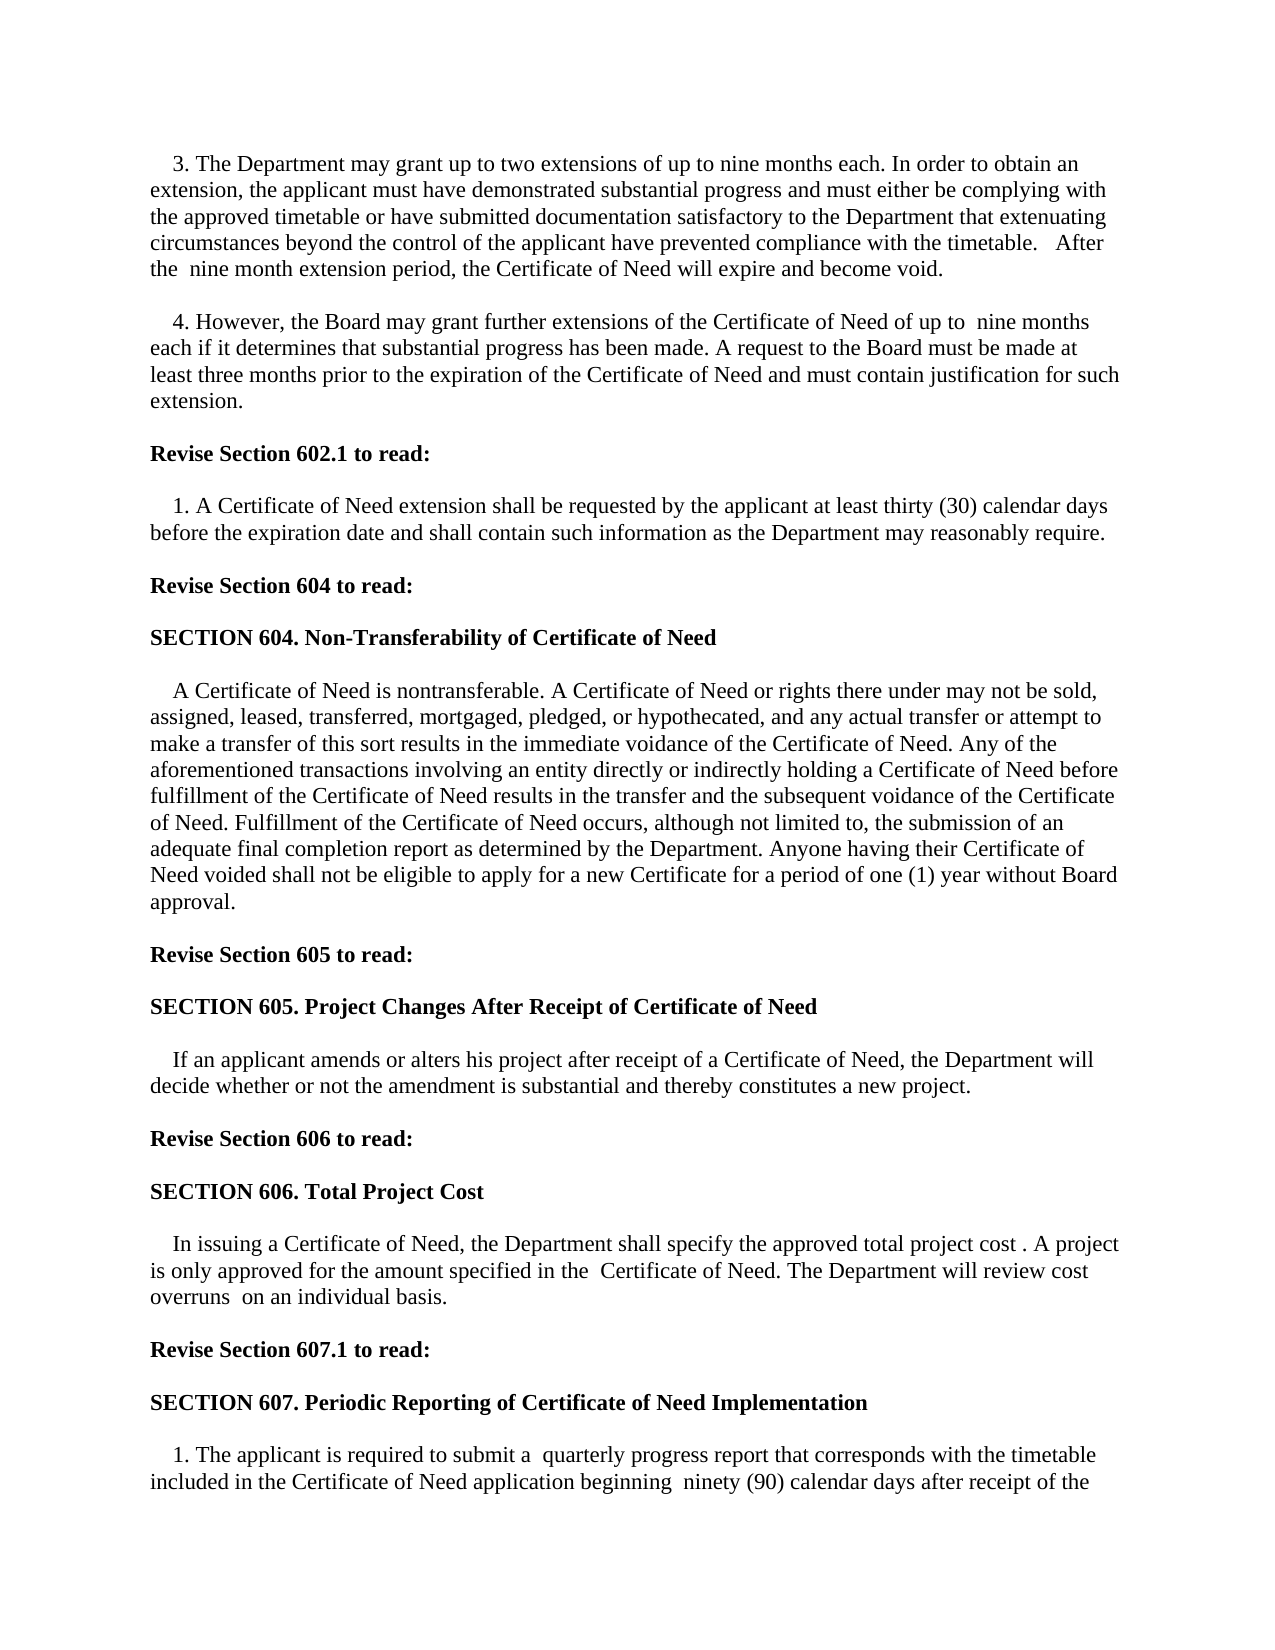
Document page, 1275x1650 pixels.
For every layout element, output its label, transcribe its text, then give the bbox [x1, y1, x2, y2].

text In issuing a Certificate of Need, the Department shall specify the approved total project cost . A project is only approved for the amount specified in the Certificate of Need. The Department will review cost overruns on an individual basis. [150, 1231, 1125, 1309]
text SECTION 606. Total Project Cost [150, 1178, 1125, 1204]
text Revise Section 607.1 to read: [150, 1336, 1125, 1362]
text Revise Section 605 to read: [150, 941, 1125, 967]
text Revise Section 606 to read: [150, 1125, 1125, 1151]
text Revise Section 604 to read: [150, 572, 1125, 598]
text SECTION 605. Project Changes After Receipt of Certificate of Need [150, 993, 1125, 1020]
text A Certificate of Need is nontransferable. A Certificate of Need or rights there under may not be sold, assigned, leased, transferred, mortgaged, pledged, or hypothecated, and any actual transfer or attempt to make a transfer of this sort results in the immediate voidance of the Certificate of Need. Any of the aforementioned transactions involving an entity directly or indirectly holding a Certificate of Need before fulfillment of the Certificate of Need results in the transfer and the subsequent voidance of the Certificate of Need. Fulfillment of the Certificate of Need occurs, although not limited to, the submission of an adequate final completion report as determined by the Department. Anyone having their Certificate of Need voided shall not be eligible to apply for a new Certificate for a period of one (1) year without Board approval. [150, 677, 1125, 914]
text SECTION 607. Periodic Reporting of Certificate of Need Implementation [150, 1389, 1125, 1415]
text 1. A Certificate of Need extension shall be requested by the applicant at least thirty (30) calendar days before the expiration date and shall contain such information as the Department may reasonably require. [150, 493, 1125, 545]
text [150, 1441, 1125, 1494]
text 4. However, the Board may grant further extensions of the Certificate of Need of up to nine months each if it determines that substantial progress has been made. A request to the Board must be made at least three months prior to the expiration of the Certificate of Need and must contain justification for such extension. [150, 308, 1125, 413]
text 3. The Department may grant up to two extensions of up to nine months each. In order to obtain an extension, the applicant must have demonstrated substantial progress and must either be complying with the approved timetable or have submitted documentation satisfactory to the Department that extenuating circumstances beyond the control of the applicant have prevented compliance with the timetable. After the nine month extension period, the Certificate of Need will expire and become void. [150, 150, 1125, 282]
text SECTION 604. Non-Transferability of Certificate of Need [150, 624, 1125, 651]
text Revise Section 602.1 to read: [150, 440, 1125, 466]
text If an applicant amends or alters his project after receipt of a Certificate of Need, the Department will decide whether or not the amendment is substantial and thereby constitutes a new project. [150, 1046, 1125, 1099]
